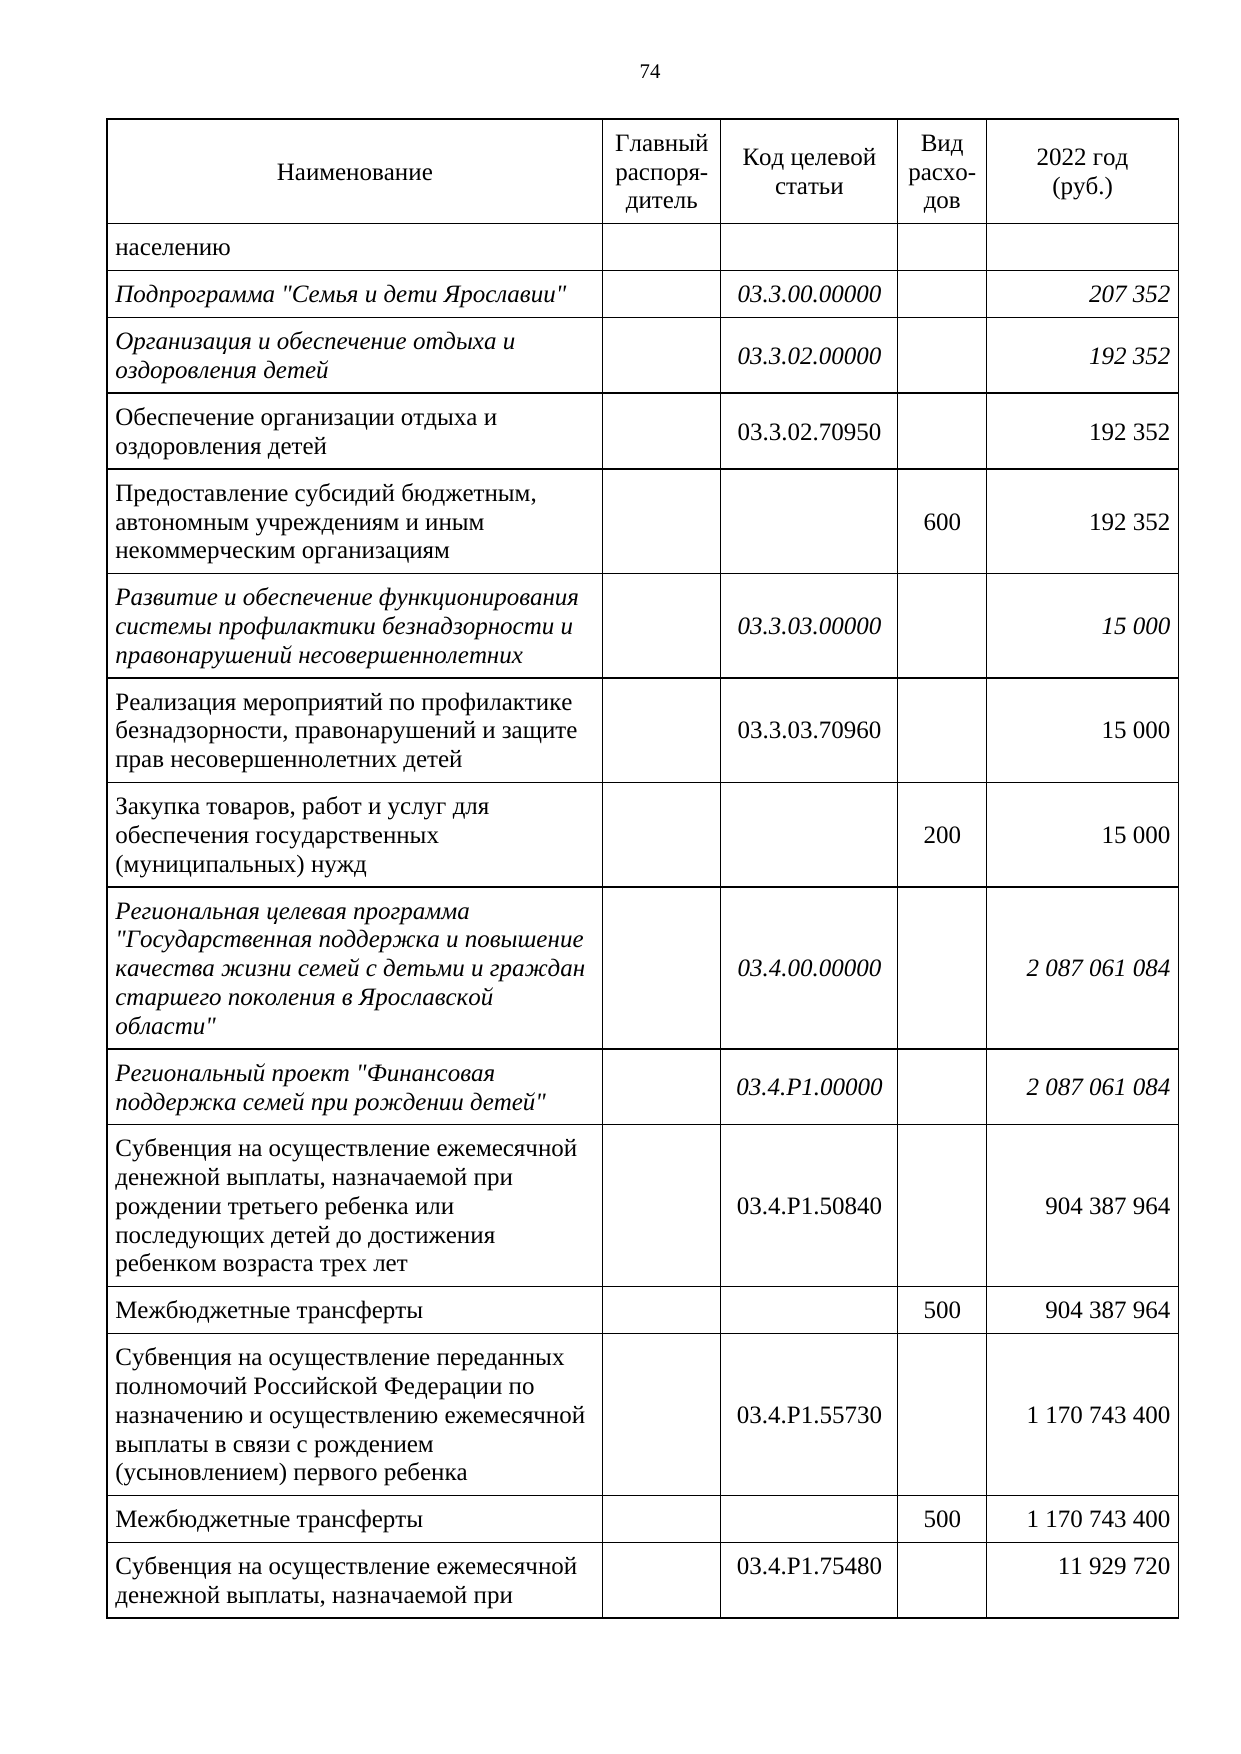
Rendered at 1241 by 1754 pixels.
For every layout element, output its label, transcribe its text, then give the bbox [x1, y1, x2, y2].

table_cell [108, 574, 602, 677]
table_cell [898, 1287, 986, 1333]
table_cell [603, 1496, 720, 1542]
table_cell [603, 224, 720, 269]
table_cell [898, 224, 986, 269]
table_header Наименование [108, 120, 602, 223]
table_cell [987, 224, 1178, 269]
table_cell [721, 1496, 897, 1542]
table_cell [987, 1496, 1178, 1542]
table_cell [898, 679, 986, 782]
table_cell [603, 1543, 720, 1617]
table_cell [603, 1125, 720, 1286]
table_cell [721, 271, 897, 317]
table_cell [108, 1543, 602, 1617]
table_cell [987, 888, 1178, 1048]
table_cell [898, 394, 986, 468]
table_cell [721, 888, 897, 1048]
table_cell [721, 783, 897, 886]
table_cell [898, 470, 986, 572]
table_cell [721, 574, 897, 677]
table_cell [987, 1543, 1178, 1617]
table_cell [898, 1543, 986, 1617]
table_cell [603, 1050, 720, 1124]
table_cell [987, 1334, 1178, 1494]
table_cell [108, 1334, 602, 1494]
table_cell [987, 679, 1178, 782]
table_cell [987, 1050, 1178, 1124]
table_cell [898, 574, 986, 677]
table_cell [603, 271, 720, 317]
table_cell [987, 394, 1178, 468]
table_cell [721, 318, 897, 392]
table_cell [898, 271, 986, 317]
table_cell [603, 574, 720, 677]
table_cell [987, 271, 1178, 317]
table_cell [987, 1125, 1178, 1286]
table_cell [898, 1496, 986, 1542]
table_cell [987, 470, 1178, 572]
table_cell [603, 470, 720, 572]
table_header Главный распоря-дитель [603, 120, 720, 223]
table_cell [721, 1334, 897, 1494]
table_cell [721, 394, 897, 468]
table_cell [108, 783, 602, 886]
table_header Вид расхо-дов [898, 120, 986, 223]
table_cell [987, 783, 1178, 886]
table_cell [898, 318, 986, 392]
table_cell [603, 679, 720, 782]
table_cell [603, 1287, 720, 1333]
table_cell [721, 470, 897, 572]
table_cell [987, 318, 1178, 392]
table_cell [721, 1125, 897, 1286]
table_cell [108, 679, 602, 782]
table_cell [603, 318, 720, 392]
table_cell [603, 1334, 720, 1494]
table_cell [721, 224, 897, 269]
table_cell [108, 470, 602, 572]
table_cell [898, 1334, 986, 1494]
table_header 2022 год (руб.) [987, 120, 1178, 223]
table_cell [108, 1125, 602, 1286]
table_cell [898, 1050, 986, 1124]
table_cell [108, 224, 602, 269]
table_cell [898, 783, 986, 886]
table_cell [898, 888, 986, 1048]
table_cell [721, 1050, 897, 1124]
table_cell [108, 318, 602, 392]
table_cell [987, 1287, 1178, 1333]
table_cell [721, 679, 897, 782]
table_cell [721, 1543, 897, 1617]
table_header Код целевой статьи [721, 120, 897, 223]
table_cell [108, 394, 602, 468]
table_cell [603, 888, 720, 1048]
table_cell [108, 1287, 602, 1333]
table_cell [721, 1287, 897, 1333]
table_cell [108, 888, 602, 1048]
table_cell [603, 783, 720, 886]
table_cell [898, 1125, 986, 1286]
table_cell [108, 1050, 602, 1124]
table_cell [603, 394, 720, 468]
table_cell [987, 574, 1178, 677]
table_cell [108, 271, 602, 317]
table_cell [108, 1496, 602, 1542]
